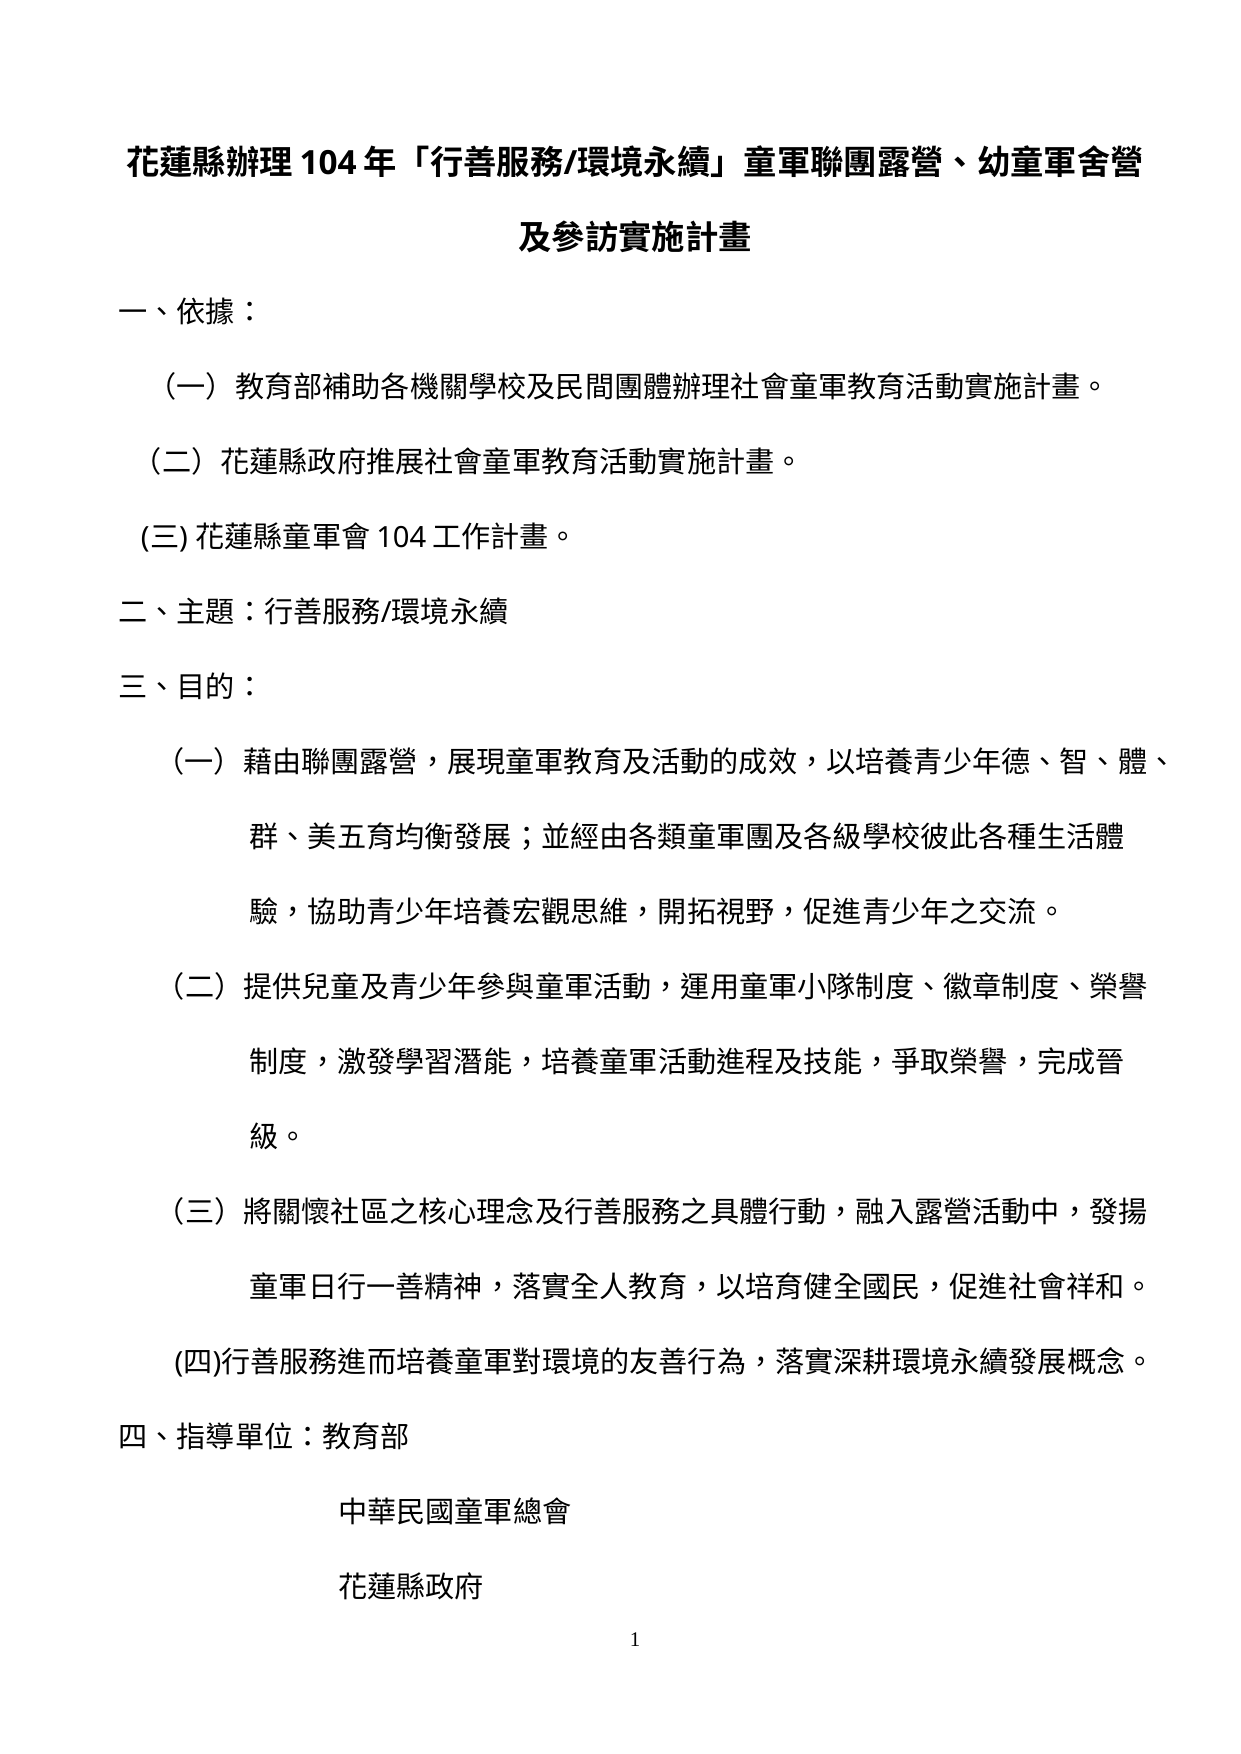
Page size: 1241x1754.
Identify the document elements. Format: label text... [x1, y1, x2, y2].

text （三）將關懷社區之核心理念及行善服務之具體行動，融入露營活動中，發揚童軍日行一善精神，落實全人教育，以培育健全國民，促進社會祥和。 [156, 1172, 1152, 1322]
text 群、美五育均衡發展；並經由各類童軍團及各級學校彼此各種生活體驗，協助青少年培養宏觀思維，開拓視野，促進青少年之交流。 [249, 797, 1152, 947]
text (三) 花蓮縣童軍會104工作計畫。 [118, 497, 1152, 572]
text （一）藉由聯團露營，展現童軍教育及活動的成效，以培養青少年德、智、體、 [118, 722, 1152, 797]
text 花蓮縣辦理104年「行善服務/環境永續」童軍聯團露營、幼童軍舍營及參訪實施計畫 [118, 122, 1152, 272]
text （一）教育部補助各機關學校及民間團體辦理社會童軍教育活動實施計畫。 [118, 347, 1152, 422]
text 三、目的： [118, 647, 1152, 722]
text 二、主題：行善服務/環境永續 [118, 572, 1152, 647]
text 中華民國童軍總會 [323, 1472, 1152, 1547]
text (四)行善服務進而培養童軍對環境的友善行為，落實深耕環境永續發展概念。 [174, 1322, 1152, 1397]
text （二）提供兒童及青少年參與童軍活動，運用童軍小隊制度、徽章制度、榮譽制度，激發學習潛能，培養童軍活動進程及技能，爭取榮譽，完成晉級。 [156, 947, 1152, 1172]
text 一、依據： [118, 272, 1152, 347]
text 四、指導單位：教育部 [118, 1397, 1152, 1472]
text （二）花蓮縣政府推展社會童軍教育活動實施計畫。 [118, 422, 1152, 497]
text 花蓮縣政府 [323, 1547, 1152, 1622]
